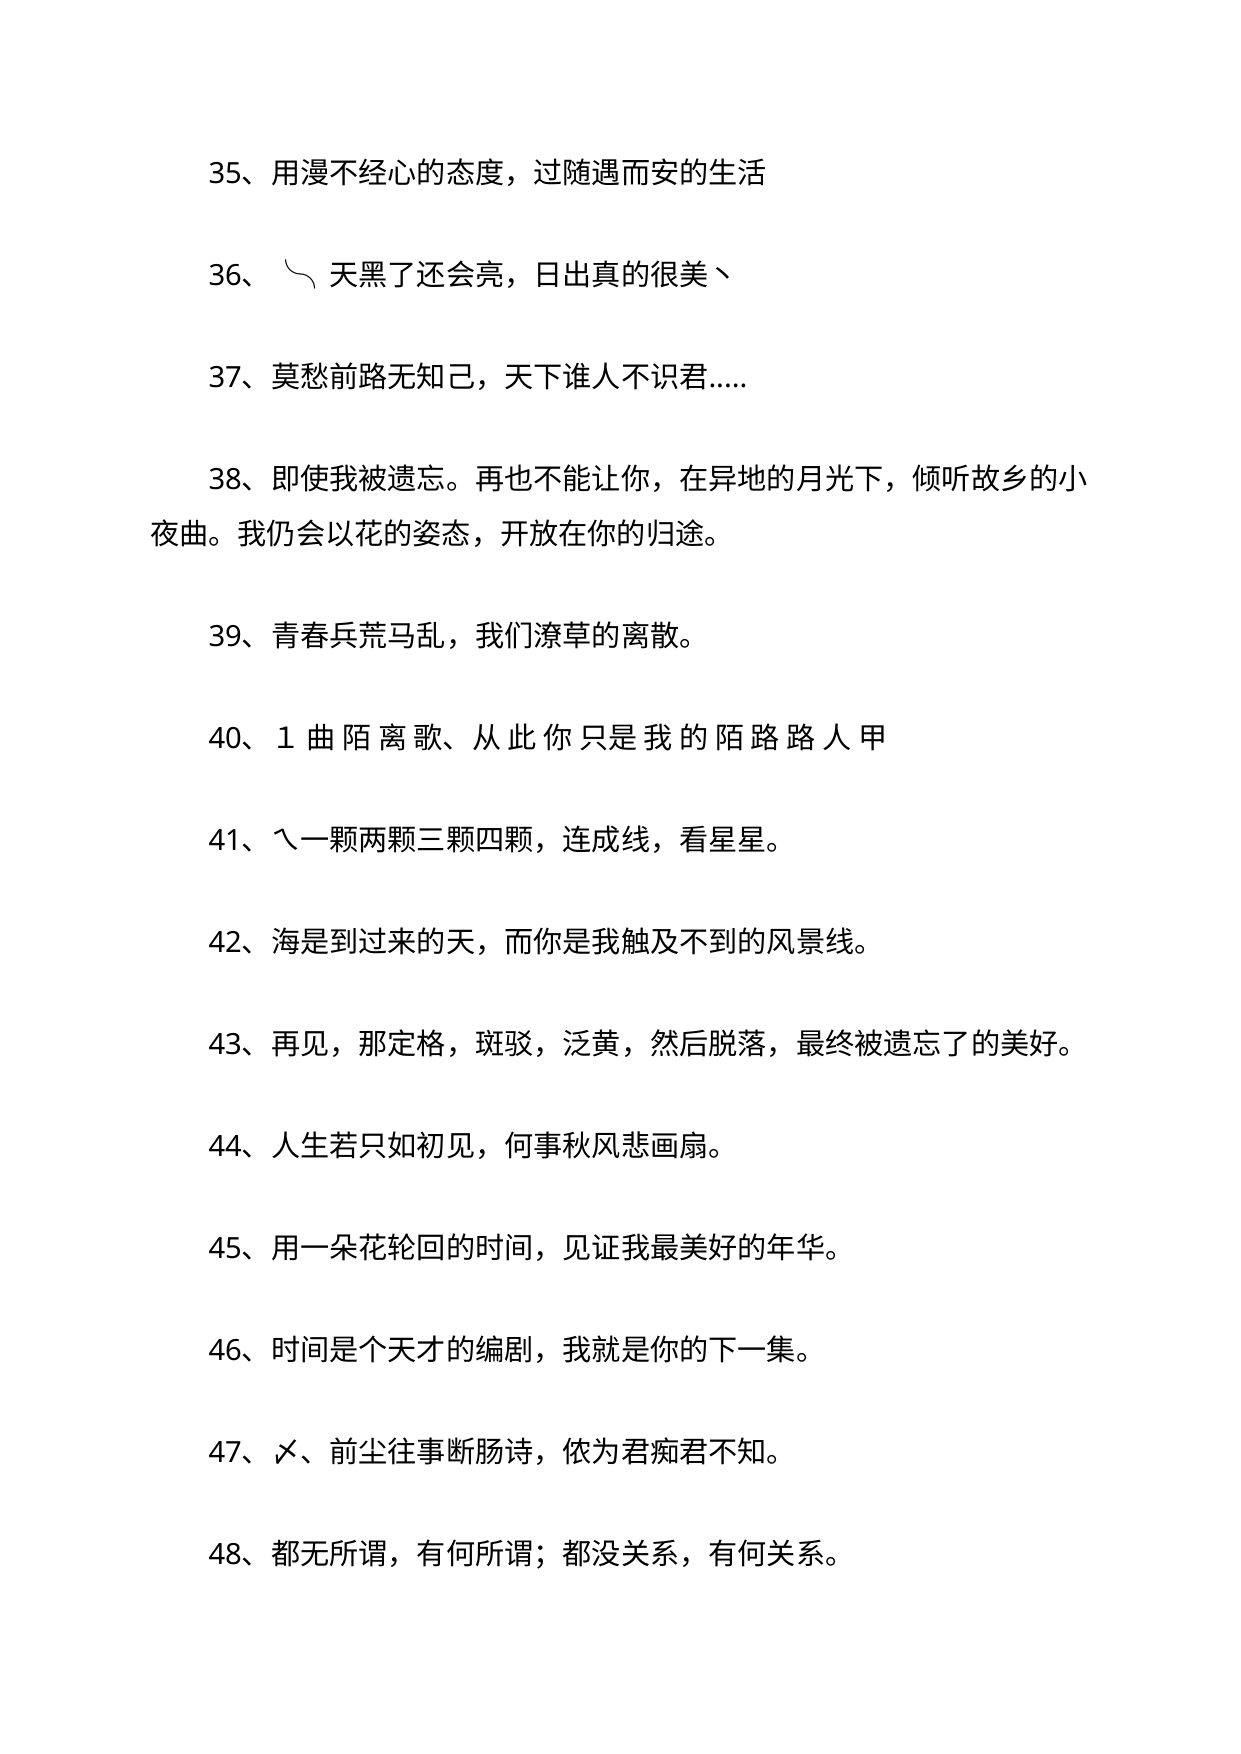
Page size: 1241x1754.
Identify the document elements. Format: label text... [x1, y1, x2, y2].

text 40、１ 曲 陌 离 歌、从 此 你 只是 我 的 陌 路 路 人 甲 [150, 715, 1090, 757]
text 38、即使我被遗忘。再也不能让你，在异地的月光下，倾听故乡的小夜曲。我仍会以花的姿态，开放在你的归途。 [150, 456, 1090, 553]
text 44、人生若只如初见，何事秋风悲画扇。 [150, 1123, 1090, 1165]
text 36、╰╮天黑了还会亮，日出真的很美丶 [150, 252, 1090, 294]
text 47、〆、前尘往事断肠诗，侬为君痴君不知。 [150, 1428, 1090, 1471]
text 39、青春兵荒马乱，我们潦草的离散。 [150, 613, 1090, 655]
text 46、时间是个天才的编剧，我就是你的下一集。 [150, 1327, 1090, 1369]
text 35、用漫不经心的态度，过随遇而安的生活 [150, 150, 1090, 192]
text 48、都无所谓，有何所谓；都没关系，有何关系。 [150, 1531, 1090, 1573]
text 42、海是到过来的天，而你是我触及不到的风景线。 [150, 919, 1090, 961]
text 37、莫愁前路无知己，天下谁人不识君..... [150, 354, 1090, 396]
text 41、ㄟ一颗两颗三颗四颗，连成线，看星星。 [150, 817, 1090, 859]
text 45、用一朵花轮回的时间，见证我最美好的年华。 [150, 1224, 1090, 1267]
text 43、再见，那定格，斑驳，泛黄，然后脱落，最终被遗忘了的美好。 [150, 1021, 1090, 1063]
